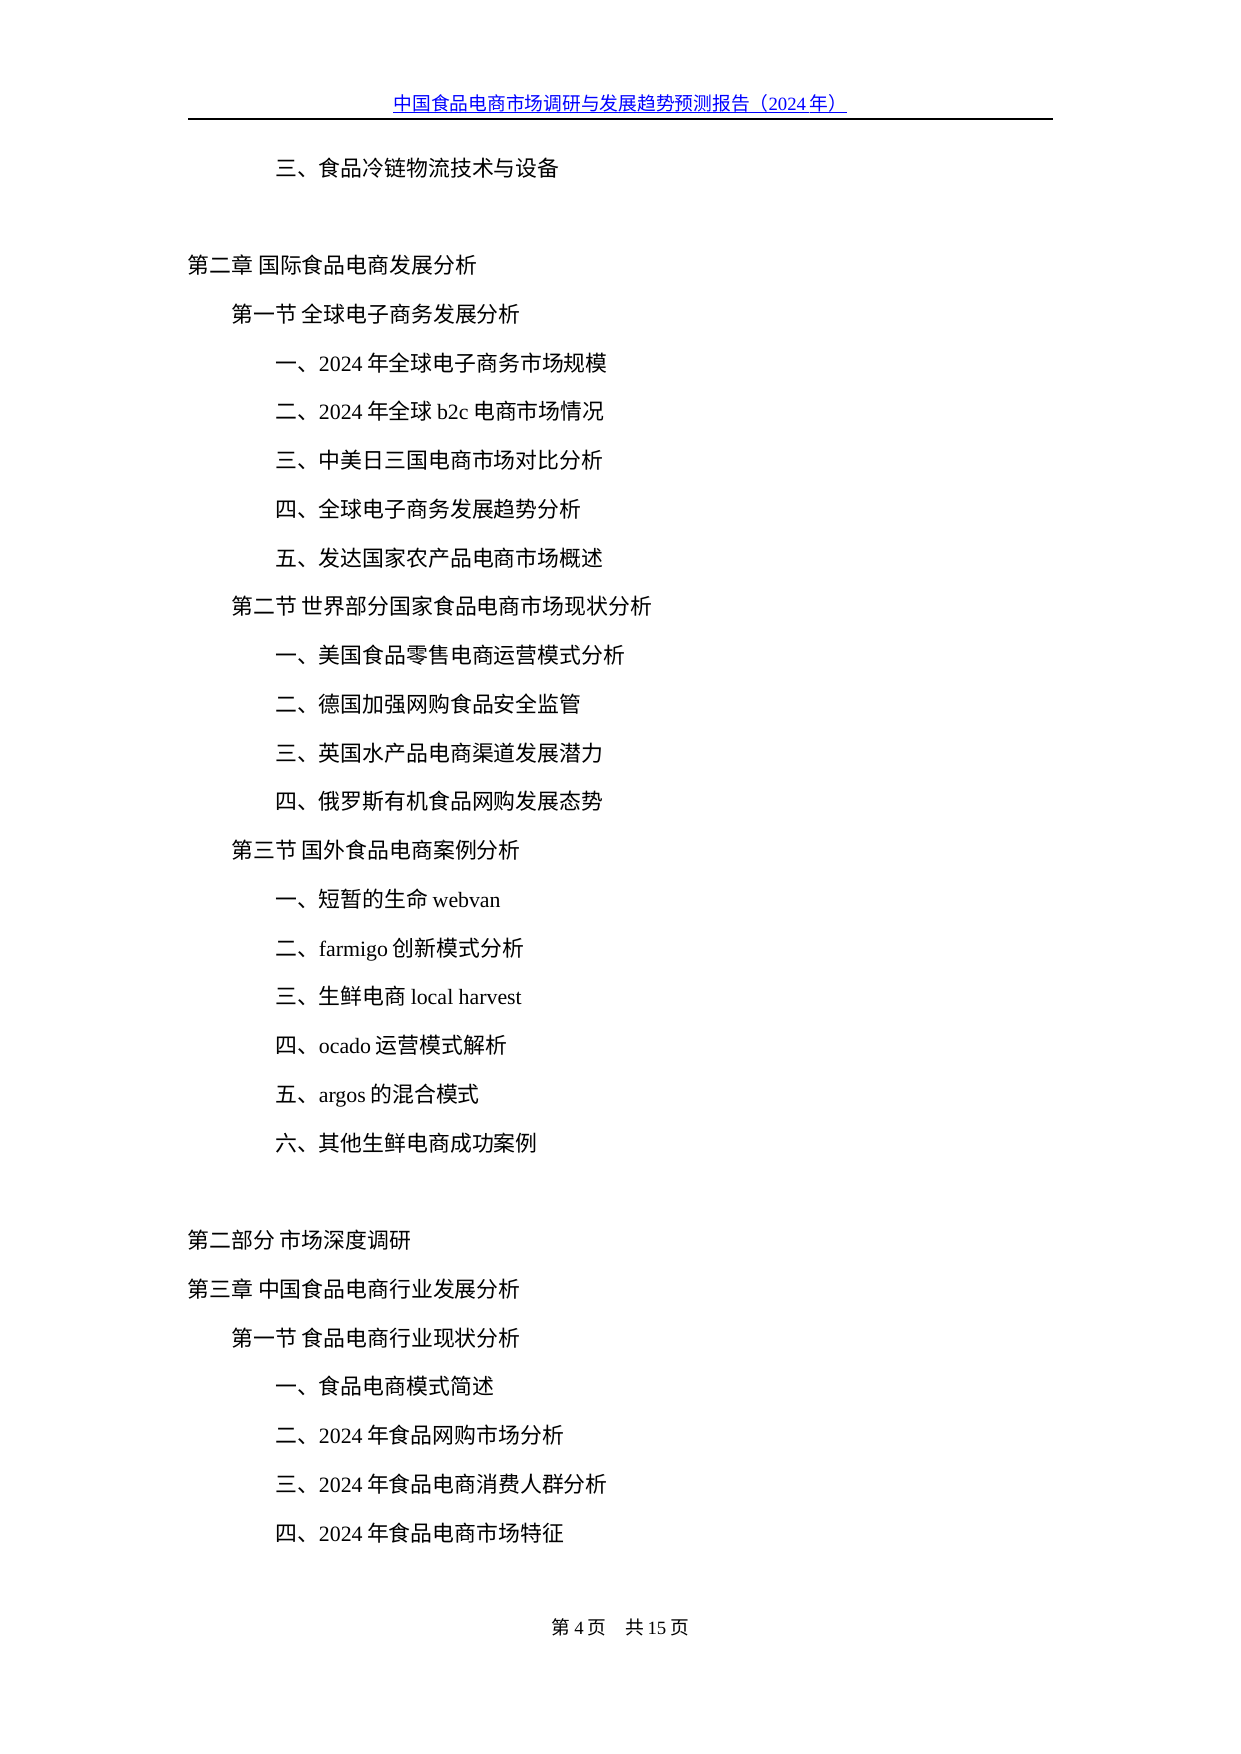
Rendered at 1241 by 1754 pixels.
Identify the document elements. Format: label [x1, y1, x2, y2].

text [187, 150, 1053, 1548]
